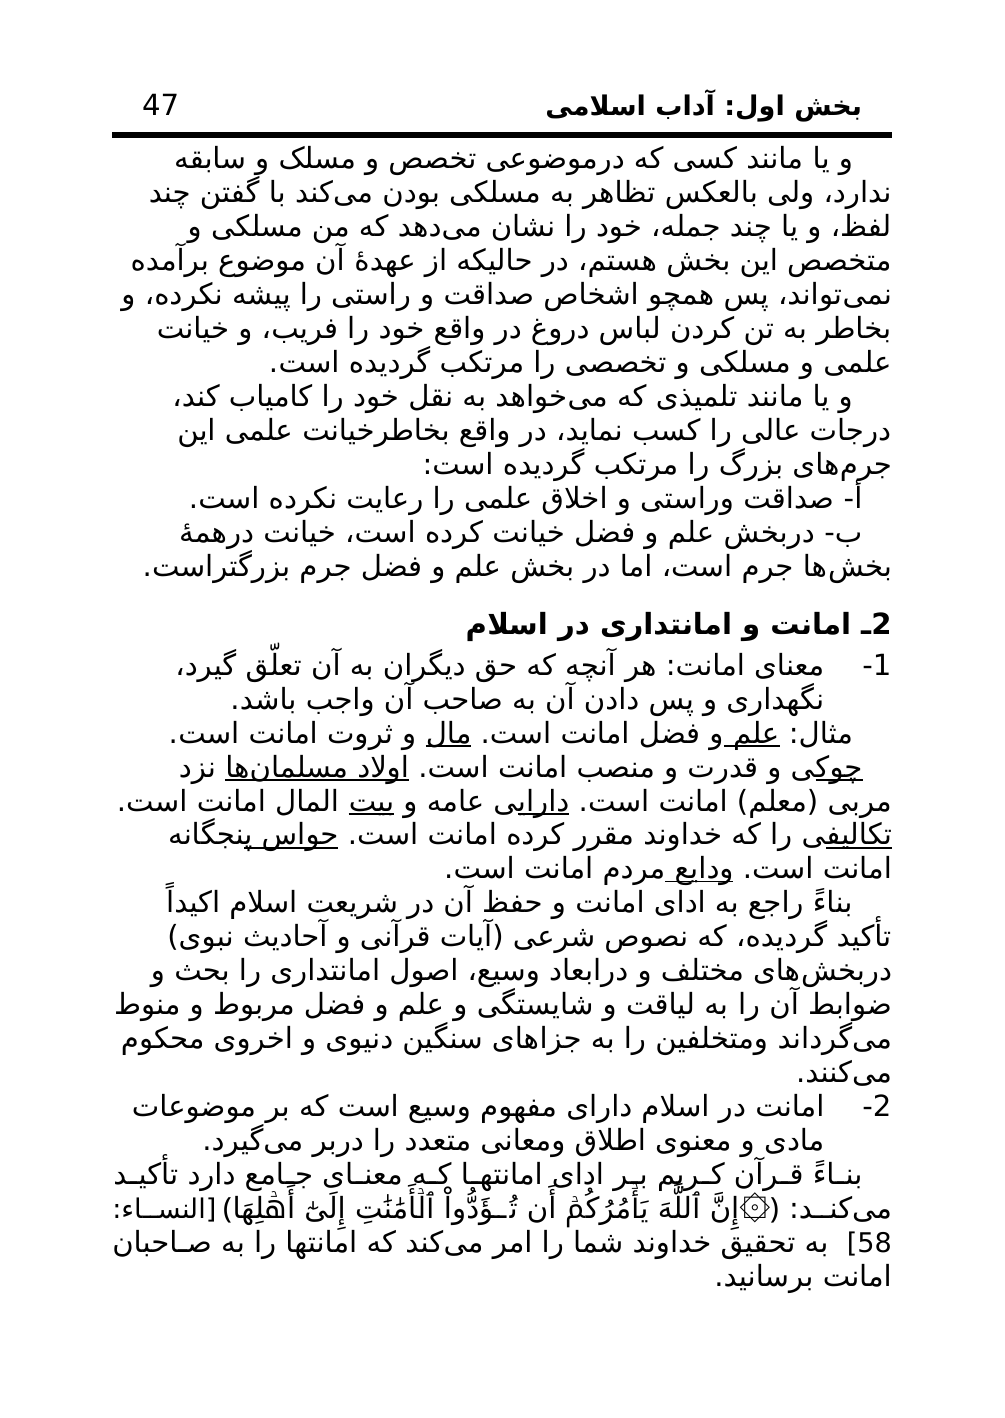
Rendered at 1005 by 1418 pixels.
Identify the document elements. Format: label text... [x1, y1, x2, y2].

text 2ـ امانت و امانتداری در اسلام [112, 608, 892, 642]
text ب- دربخش علم و فضل خیانت کرده است، خیانت درهمۀ بخش‌ها جرم است، اما در بخش علم و فضل جرم بزرگتراست. [112, 515, 892, 583]
text أ- صداقت وراستی و اخلاق علمی را رعایت نکرده است. [112, 481, 892, 515]
text و یا مانند کسی که درموضوعی تخصص و مسلک و سابقه ندارد، ولی بالعکس تظاهر به مسلکی بودن می‌کند با گفتن چند لفظ، و یا چند جمله، خود را نشان می‌دهد که من مسلکی و متخصص این بخش هستم، در حالیکه از عهدۀ آن موضوع برآمده نمی‌تواند، پس همچو اشخاص صداقت و راستی را پیشه نکرده، و بخاطر به تن کردن لباس دروغ در واقع خود را فریب، و خیانت علمی و مسلکی و تخصصی را مرتکب گردیده است. [112, 141, 892, 379]
list امانت در اسلام دارای مفهوم وسیع است که بر موضوعات مادی و معنوی اطلاق ومعانی متعدد را دربر می‌گیرد. [112, 1089, 862, 1157]
text و یا مانند تلمیذی که می‌خواهد به نقل خود را کامیاب کند، درجات عالی را کسب نماید، در واقع بخاطرخیانت علمی این جرم‌های بزرگ را مرتکب گردیده است: [112, 379, 892, 481]
text بناءً راجع به ادای امانت و حفظ آن در شریعت اسلام اکیداً تأکید گردیده، که نصوص شرعی (آیات قرآنی و آحادیث نبوی) دربخش‌های مختلف و درابعاد وسیع، اصول امانتداری را بحث و ضوابط آن را به لیاقت و شایستگی و علم و فضل مربوط و منوط می‌گرداند ومتخلفین را به جزا‌های سنگین دنیوی و اخروی محکوم می‌کنند. [112, 886, 892, 1089]
text مثال: علم و فضل امانت است. مال و ثروت امانت است. [112, 716, 892, 750]
text چوکی و قدرت و منصب امانت است. اولاد مسلمان‌ها نزد مربی (معلم) امانت است. دارایی عامه و بیت المال امانت است. تکالیفی را که خداوند مقرر کرده امانت است. حواس پنجگانه امانت است. ودایع مردم امانت است. [112, 750, 892, 886]
text بناءً قرآن کریم بر ادای امانتها که معنای جامع دارد تأکید می‌کند: ﴿۞إِنَّ ٱللَّهَ يَأۡمُرُكُمۡ أَن تُؤَدُّواْ ٱلۡأَمَٰنَٰتِ إِلَىٰٓ أَهۡلِهَا﴾ [النساء: 58] به تحقیق خداوند شما را امر می‌کند که امانتها را به صاحبان امانت برسانید. [112, 1157, 892, 1293]
list معنای امانت: هر آنچه که حق دیگران به آن تعلّق گیرد، نگهداری و پس دادن آن به صاحب آن واجب باشد. [112, 648, 862, 716]
